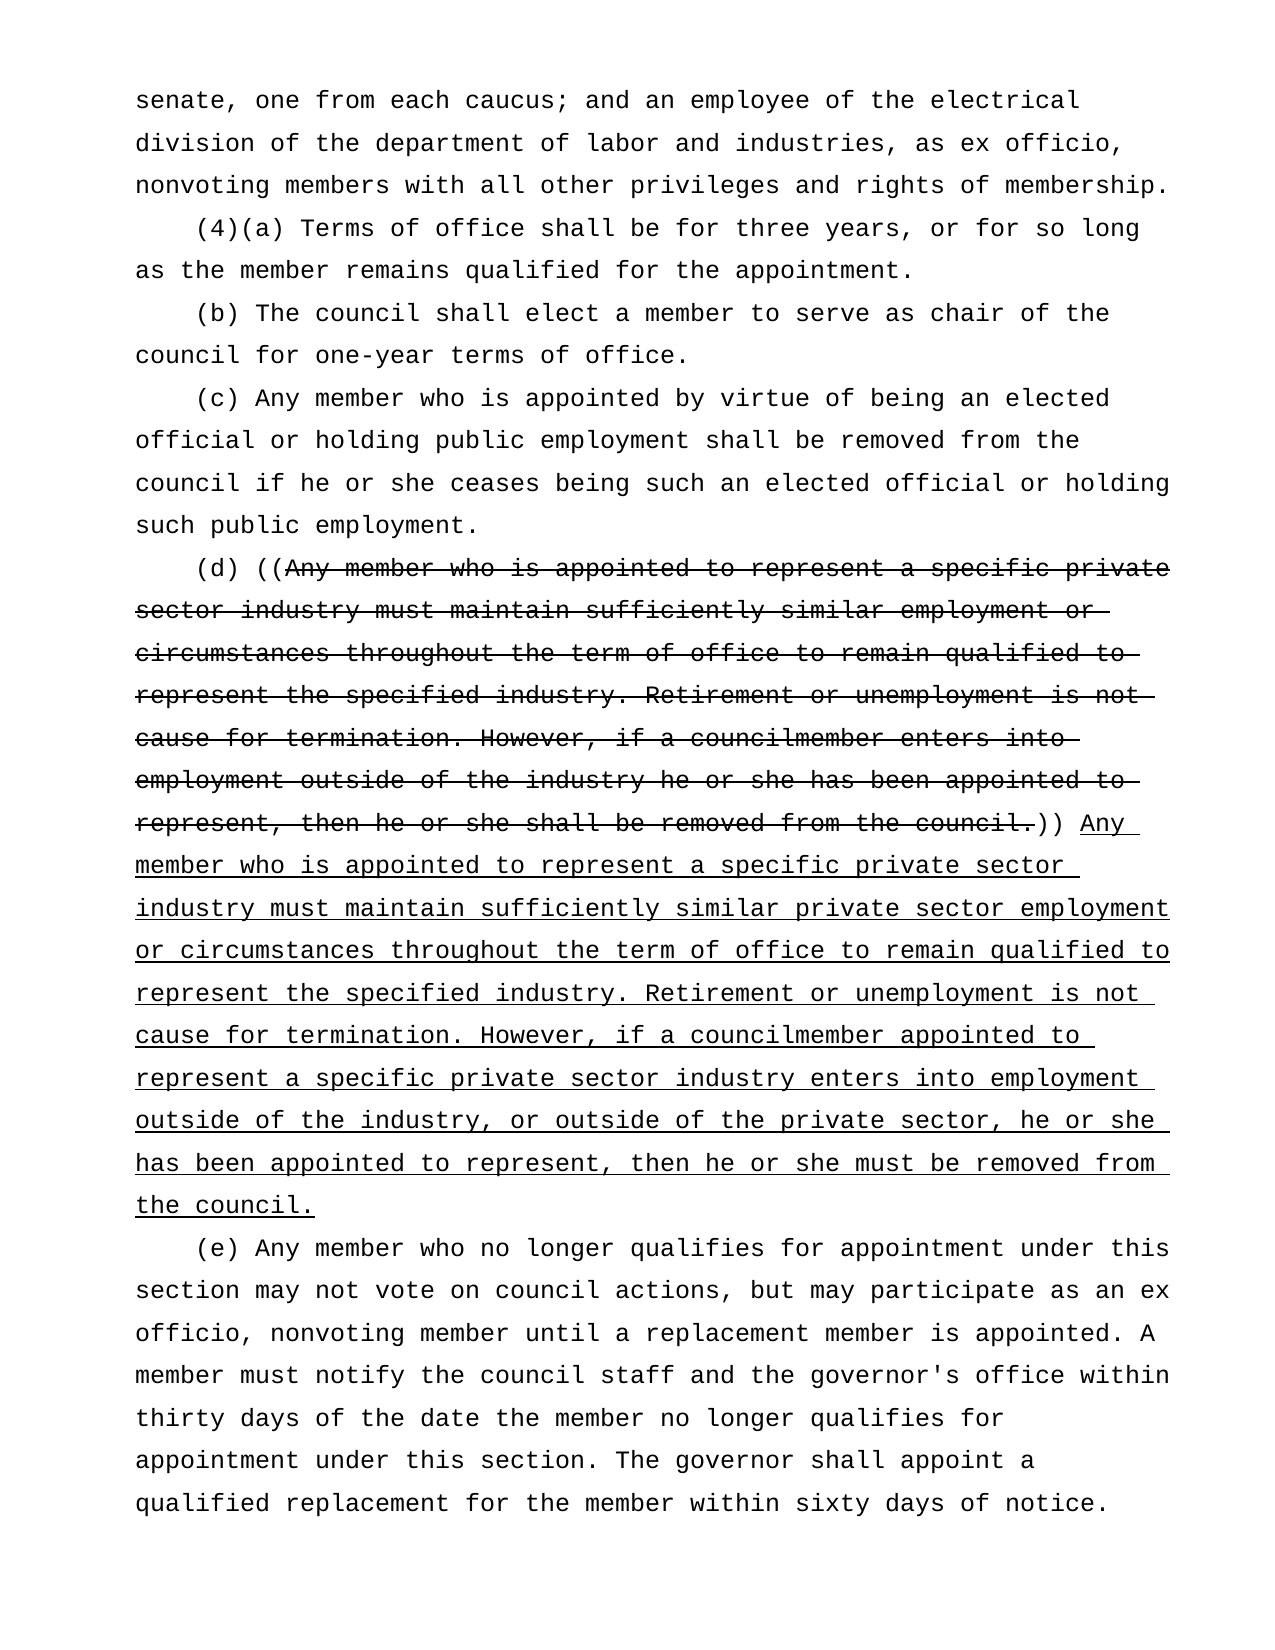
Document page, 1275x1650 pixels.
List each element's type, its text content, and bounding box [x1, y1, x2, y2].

text (d) ((Any member who is appointed to represent a specific private sector industry must maintain sufficiently similar employment or circumstances throughout the term of office to remain qualified to represent the specified industry. Retirement or unemployment is not cause for termination. However, if a councilmember enters into employment outside of the industry he or she has been appointed to represent, then he or she shall be removed from the council.)) Any member who is appointed to represent a specific private sector industry must maintain sufficiently similar private sector employment or circumstances throughout the term of office to remain qualified to represent the specified industry. Retirement or unemployment is not cause for termination. However, if a councilmember appointed to represent a specific private sector industry enters into employment outside of the industry, or outside of the private sector, he or she has been appointed to represent, then he or she must be removed from the council. [135, 542, 1170, 919]
text (e) Any member who no longer qualifies for appointment under this section may not vote on council actions, but may participate as an ex officio, nonvoting member until a replacement member is appointed. A member must notify the council staff and the governor's office within thirty days of the date the member no longer qualifies for appointment under this section. The governor shall appoint a qualified replacement for the member within sixty days of notice. [135, 1222, 1170, 1520]
text (b) The council shall elect a member to serve as chair of the council for one-year terms of office. [135, 287, 1170, 372]
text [135, 75, 1170, 202]
text (c) Any member who is appointed by virtue of being an elected official or holding public employment shall be removed from the council if he or she ceases being such an elected official or holding such public employment. [135, 372, 1170, 542]
text (d) ((Any member who is appointed to represent a specific private sector industry must maintain sufficiently similar employment or circumstances throughout the term of office to remain qualified to represent the specified industry. Retirement or unemployment is not cause for termination. However, if a councilmember enters into employment outside of the industry he or she has been appointed to represent, then he or she shall be removed from the council.)) Any member who is appointed to represent a specific private sector industry must maintain sufficiently similar private sector employment or circumstances throughout the term of office to remain qualified to represent the specified industry. Retirement or unemployment is not cause for termination. However, if a councilmember appointed to represent a specific private sector industry enters into employment outside of the industry, or outside of the private sector, he or she has been appointed to represent, then he or she must be removed from the council. [135, 963, 1170, 1131]
text (4)(a) Terms of office shall be for three years, or for so long as the member remains qualified for the appointment. [135, 202, 1170, 287]
